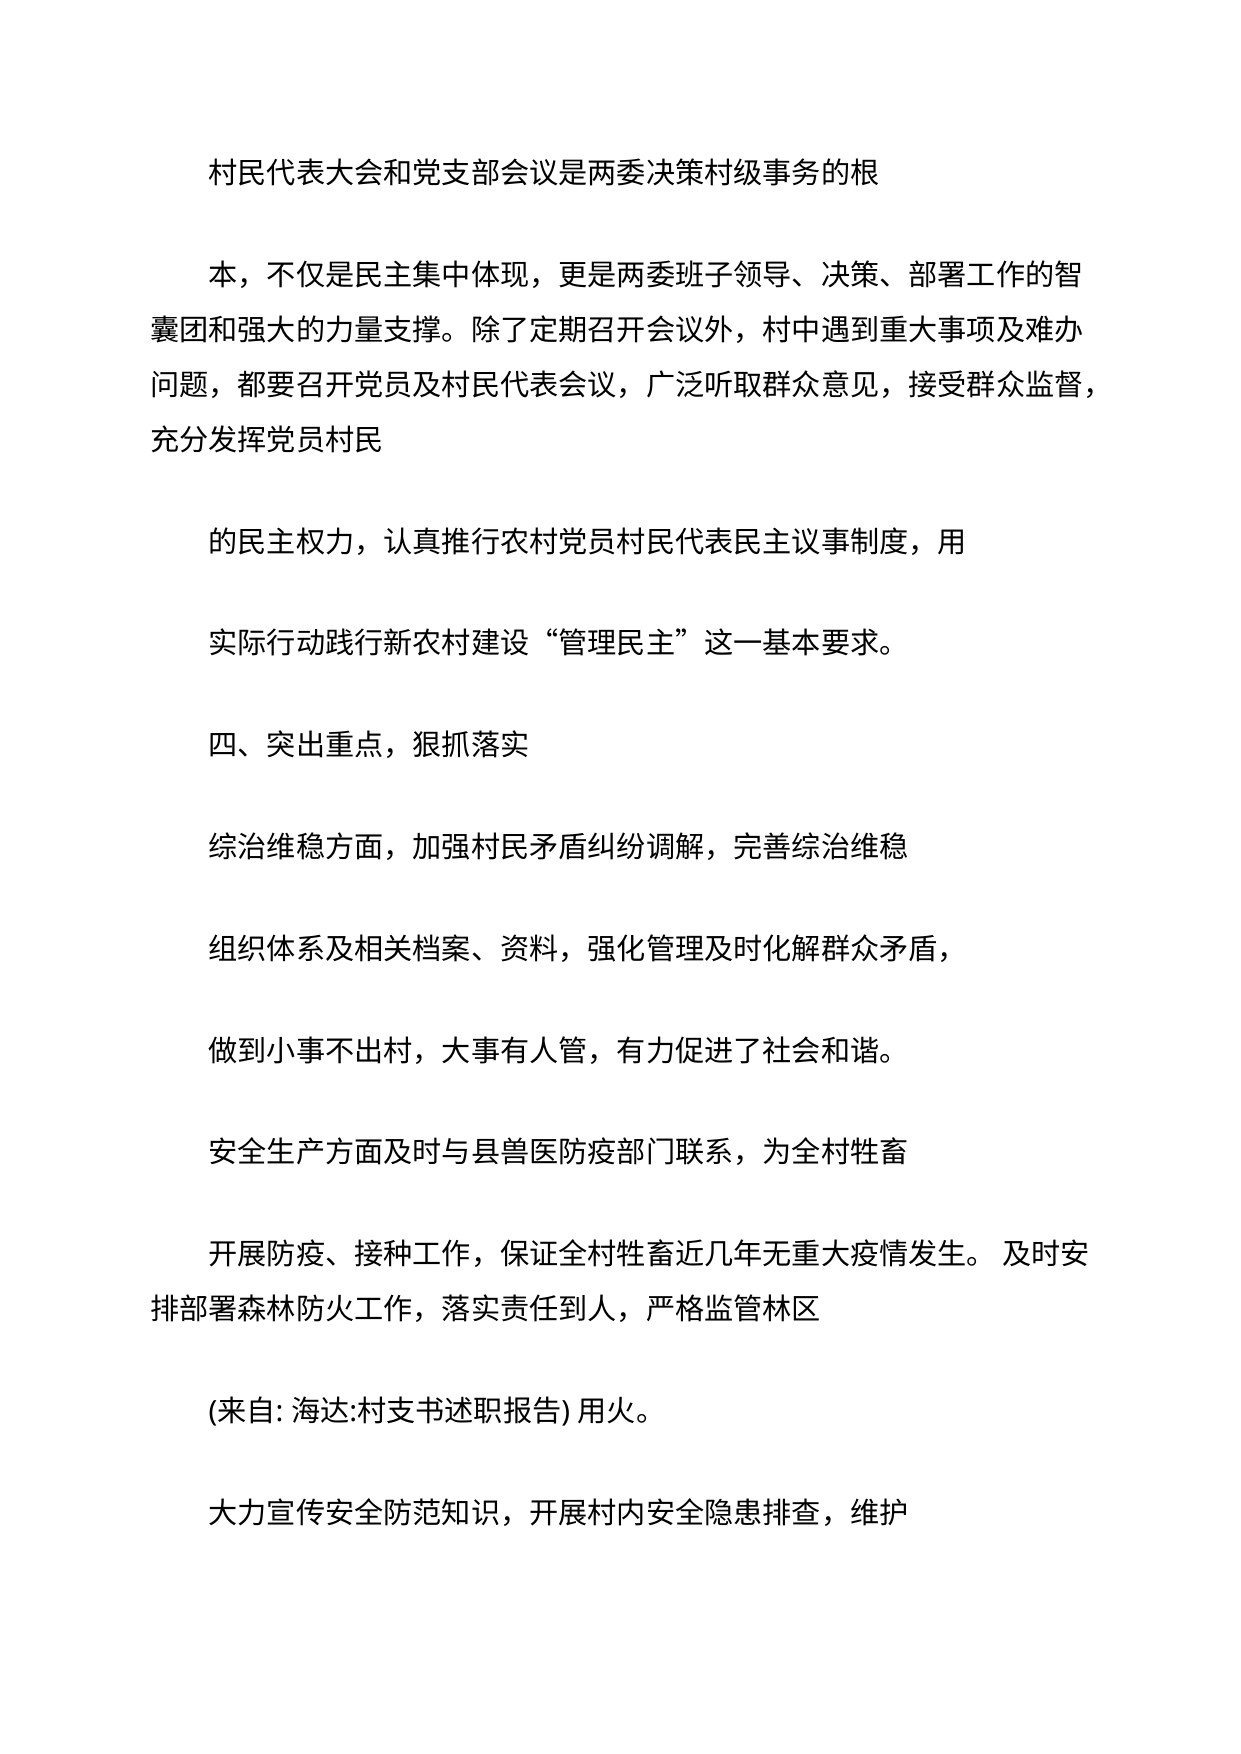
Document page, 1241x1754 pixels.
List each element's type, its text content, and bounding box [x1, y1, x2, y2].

text 的民主权力，认真推行农村党员村民代表民主议事制度，用 [150, 518, 1090, 561]
text 实际行动践行新农村建设“管理民主”这一基本要求。 [150, 620, 1090, 662]
text (来自: 海达:村支书述职报告) 用火。 [150, 1387, 1090, 1430]
text 做到小事不出村，大事有人管，有力促进了社会和谐。 [150, 1027, 1090, 1069]
text 开展防疫、接种工作，保证全村牲畜近几年无重大疫情发生。 及时安排部署森林防火工作，落实责任到人，严格监管林区 [150, 1231, 1090, 1328]
text 大力宣传安全防范知识，开展村内安全隐患排查，维护 [150, 1489, 1090, 1532]
text 安全生产方面及时与县兽医防疫部门联系，为全村牲畜 [150, 1129, 1090, 1171]
text 本，不仅是民主集中体现，更是两委班子领导、决策、部署工作的智囊团和强大的力量支撑。除了定期召开会议外，村中遇到重大事项及难办问题，都要召开党员及村民代表会议，广泛听取群众意见，接受群众监督，充分发挥党员村民 [150, 252, 1090, 459]
text 四、突出重点，狠抓落实 [150, 722, 1090, 764]
text 村民代表大会和党支部会议是两委决策村级事务的根 [150, 150, 1090, 192]
text 组织体系及相关档案、资料，强化管理及时化解群众矛盾， [150, 925, 1090, 968]
text 综治维稳方面，加强村民矛盾纠纷调解，完善综治维稳 [150, 823, 1090, 866]
